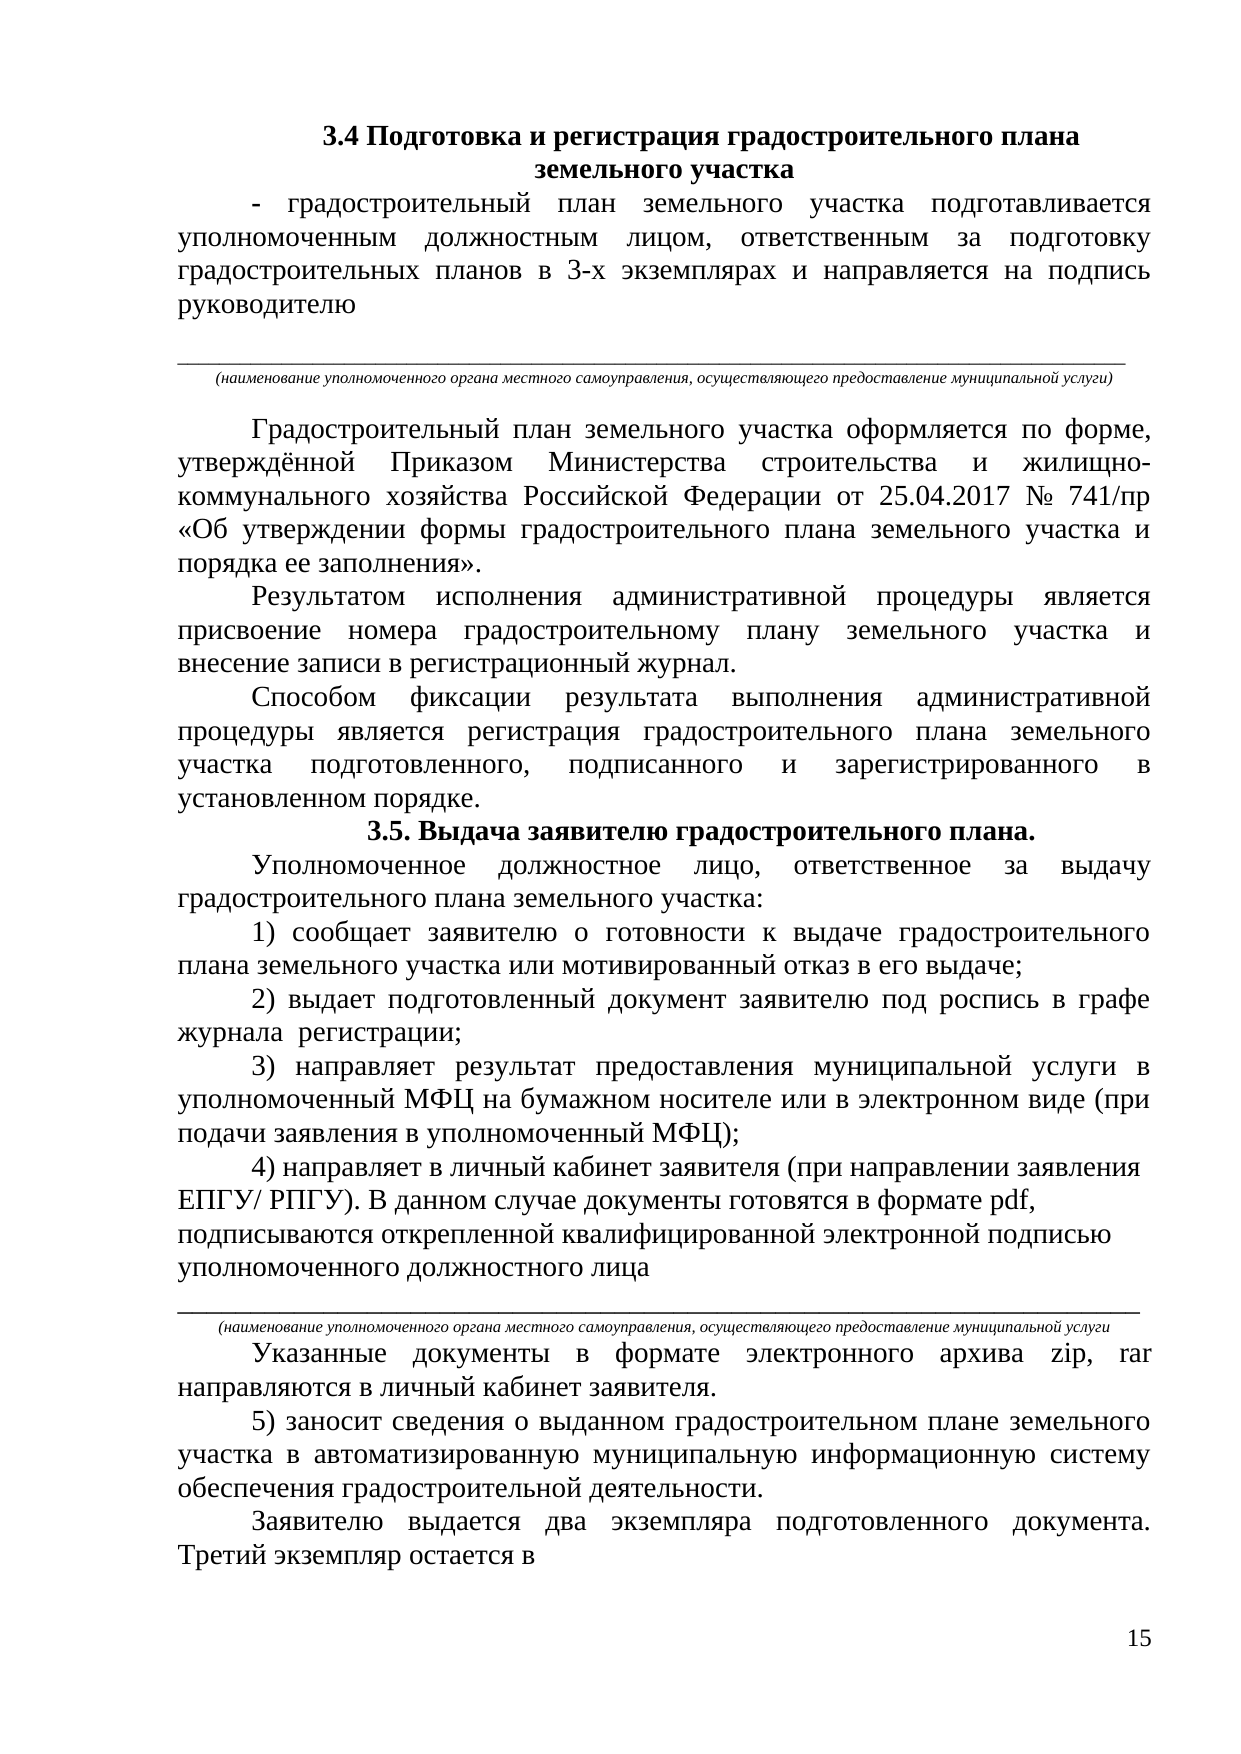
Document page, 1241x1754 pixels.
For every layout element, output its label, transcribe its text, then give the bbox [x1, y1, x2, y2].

text 2) выдает подготовленный документ заявителю под роспись в графе журнала регистрации; [177, 981, 1152, 1048]
text 5) заносит сведения о выданном градостроительном плане земельного участка в автоматизированную муниципальную информационную систему обеспечения градостроительной деятельности. [177, 1403, 1152, 1503]
text (наименование уполномоченного органа местного самоуправления, осуществляющего предоставление муниципальной услуги [177, 1316, 1152, 1336]
text 3.4 Подготовка и регистрация градостроительного плана земельного участка [177, 118, 1152, 185]
text Заявителю выдается два экземпляра подготовленного документа. Третий экземпляр остается в [177, 1503, 1152, 1570]
text Уполномоченное должностное лицо, ответственное за выдачу градостроительного плана земельного участка: [177, 847, 1152, 914]
text (наименование уполномоченного органа местного самоуправления, осуществляющего предоставление муниципальной услуги) [177, 367, 1152, 387]
text ___________________________________________________________________________________________ [177, 343, 1152, 367]
text 1) сообщает заявителю о готовности к выдаче градостроительного плана земельного участка или мотивированный отказ в его выдаче; [177, 914, 1152, 981]
text Способом фиксации результата выполнения административной процедуры является регистрация градостроительного плана земельного участка подготовленного, подписанного и зарегистрированного в установленном порядке. [177, 679, 1152, 813]
text 4) направляет в личный кабинет заявителя (при направлении заявления ЕПГУ/ РПГУ). В данном случае документы готовятся в формате pdf, подписываются открепленной квалифицированной электронной подписью уполномоченного должностного лица __________________________________________________________________. [177, 1149, 1152, 1316]
text Градостроительный план земельного участка оформляется по форме, утверждённой Приказом Министерства строительства и жилищно-коммунального хозяйства Российской Федерации от 25.04.2017 № 741/пр «Об утверждении формы градостроительного плана земельного участка и порядка ее заполнения». [177, 411, 1152, 578]
text Результатом исполнения административной процедуры является присвоение номера градостроительному плану земельного участка и внесение записи в регистрационный журнал. [177, 578, 1152, 679]
text Указанные документы в формате электронного архива zip, rar направляются в личный кабинет заявителя. [177, 1336, 1152, 1403]
text 3.5. Выдача заявителю градостроительного плана. [177, 813, 1152, 847]
text 3) направляет результат предоставления муниципальной услуги в уполномоченный МФЦ на бумажном носителе или в электронном виде (при подачи заявления в уполномоченный МФЦ); [177, 1048, 1152, 1149]
text - градостроительный план земельного участка подготавливается уполномоченным должностным лицом, ответственным за подготовку градостроительных планов в 3-х экземплярах и направляется на подпись руководителю [177, 185, 1152, 319]
